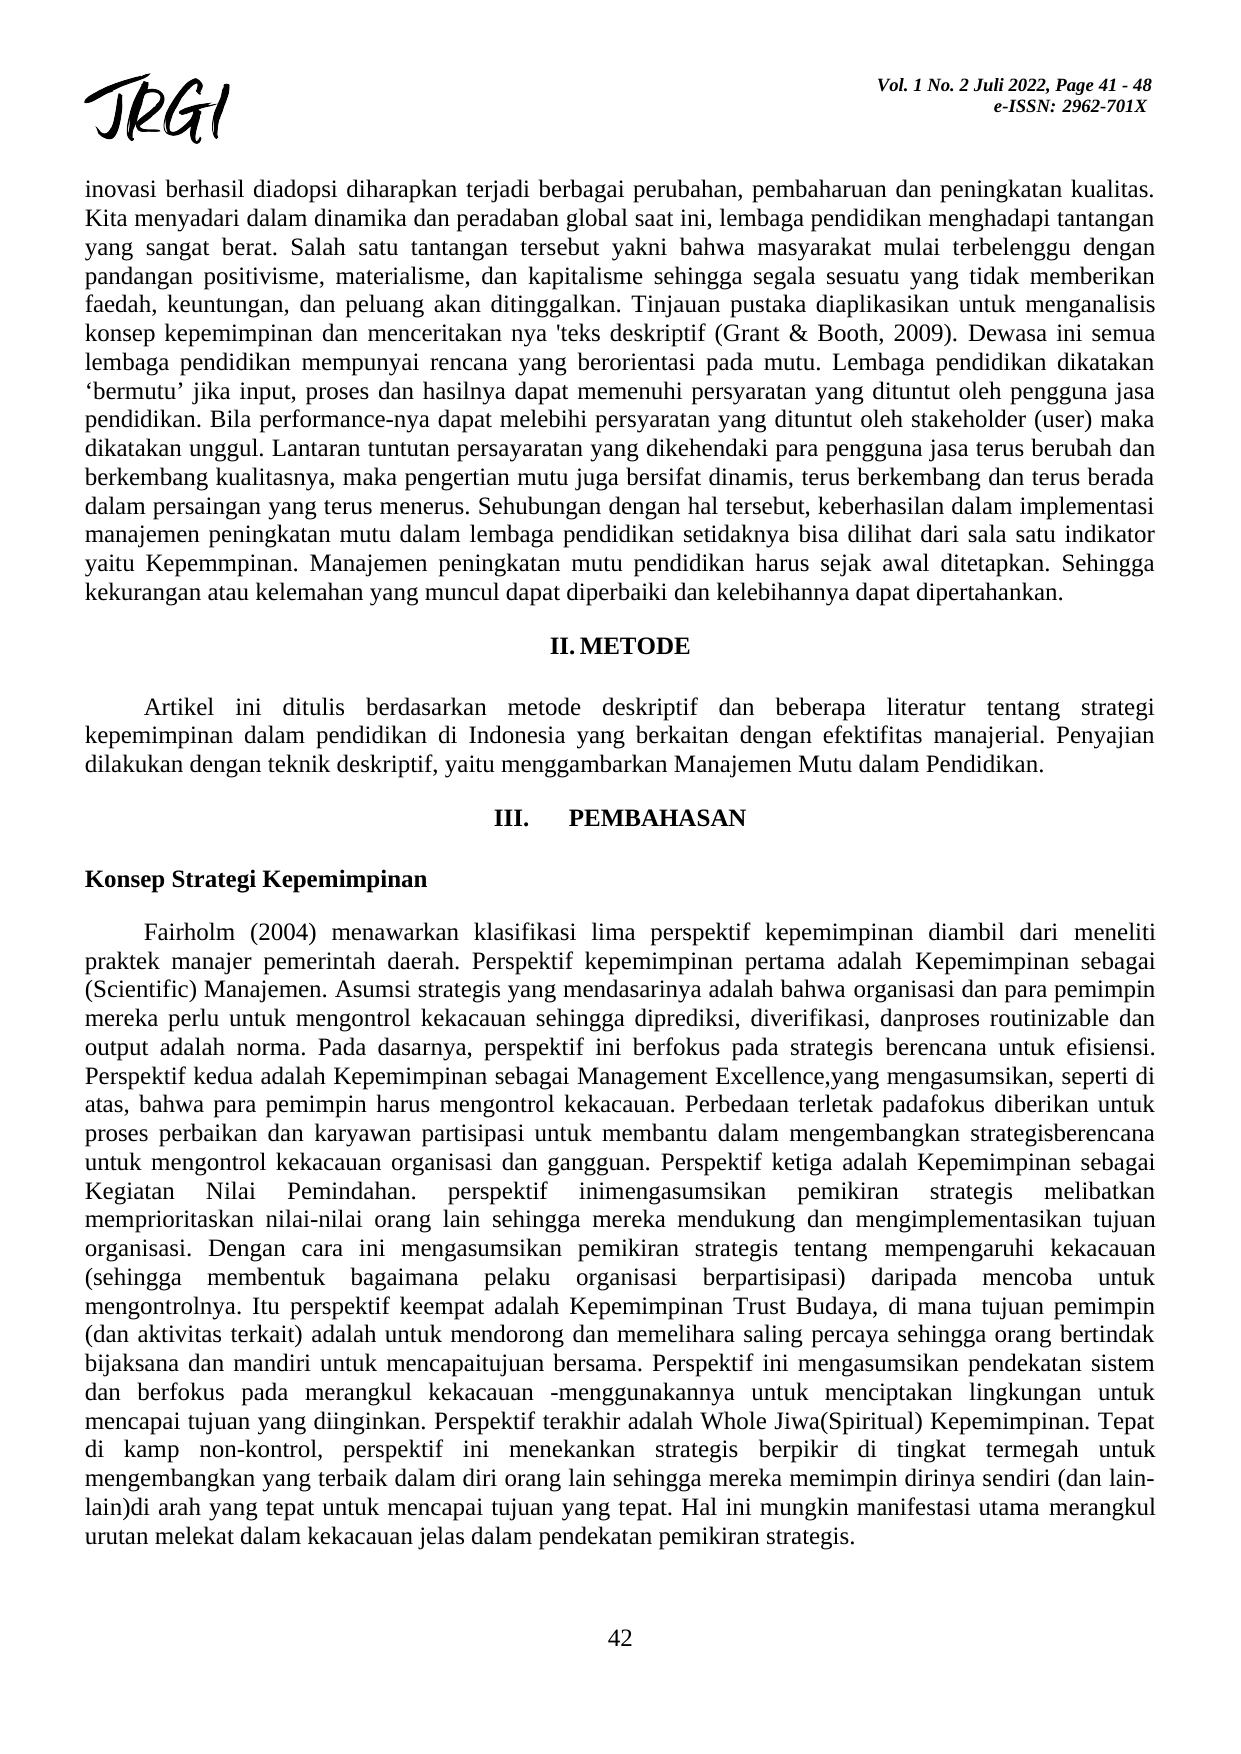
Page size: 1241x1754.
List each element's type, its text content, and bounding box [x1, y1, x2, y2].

subtitle PEMBAHASAN [84, 803, 1156, 832]
text Fairholm (2004) menawarkan klasifikasi lima perspektif kepemimpinan diambil dari meneliti praktek manajer pemerintah daerah. Perspektif kepemimpinan pertama adalah Kepemimpinan sebagai (Scientific) Manajemen. Asumsi strategis yang mendasarinya adalah bahwa organisasi dan para pemimpin mereka perlu untuk mengontrol kekacauan sehingga diprediksi, diverifikasi, danproses routinizable dan output adalah norma. Pada dasarnya, perspektif ini berfokus pada strategis berencana untuk efisiensi. Perspektif kedua adalah Kepemimpinan sebagai Management Excellence,yang mengasumsikan, seperti di atas, bahwa para pemimpin harus mengontrol kekacauan. Perbedaan terletak padafokus diberikan untuk proses perbaikan dan karyawan partisipasi untuk membantu dalam mengembangkan strategisberencana untuk mengontrol kekacauan organisasi dan gangguan. Perspektif ketiga adalah Kepemimpinan sebagai Kegiatan Nilai Pemindahan. perspektif inimengasumsikan pemikiran strategis melibatkan memprioritaskan nilai-nilai orang lain sehingga mereka mendukung dan mengimplementasikan tujuan organisasi. Dengan cara ini mengasumsikan pemikiran strategis tentang mempengaruhi kekacauan (sehingga membentuk bagaimana pelaku organisasi berpartisipasi) daripada mencoba untuk mengontrolnya. Itu perspektif keempat adalah Kepemimpinan Trust Budaya, di mana tujuan pemimpin (dan aktivitas terkait) adalah untuk mendorong dan memelihara saling percaya sehingga orang bertindak bijaksana dan mandiri untuk mencapaitujuan bersama. Perspektif ini mengasumsikan pendekatan sistem dan berfokus pada merangkul kekacauan -menggunakannya untuk menciptakan lingkungan untuk mencapai tujuan yang diinginkan. Perspektif terakhir adalah Whole Jiwa(Spiritual) Kepemimpinan. Tepat di kamp non-kontrol, perspektif ini menekankan strategis berpikir di tingkat termegah untuk mengembangkan yang terbaik dalam diri orang lain sehingga mereka memimpin dirinya sendiri (dan lain-lain)di arah yang tepat untuk mencapai tujuan yang tepat. Hal ini mungkin manifestasi utama merangkul urutan melekat dalam kekacauan jelas dalam pendekatan pemikiran strategis. [84, 917, 1156, 1549]
text Artikel ini ditulis berdasarkan metode deskriptif dan beberapa literatur tentang strategi kepemimpinan dalam pendidikan di Indonesia yang berkaitan dengan efektifitas manajerial. Penyajian dilakukan dengan teknik deskriptif, yaitu menggambarkan Manajemen Mutu dalam Pendidikan. [84, 692, 1156, 778]
subtitle METODE [84, 631, 1156, 659]
text Konsep Strategi Kepemimpinan [84, 864, 1156, 893]
picture [84, 73, 230, 144]
